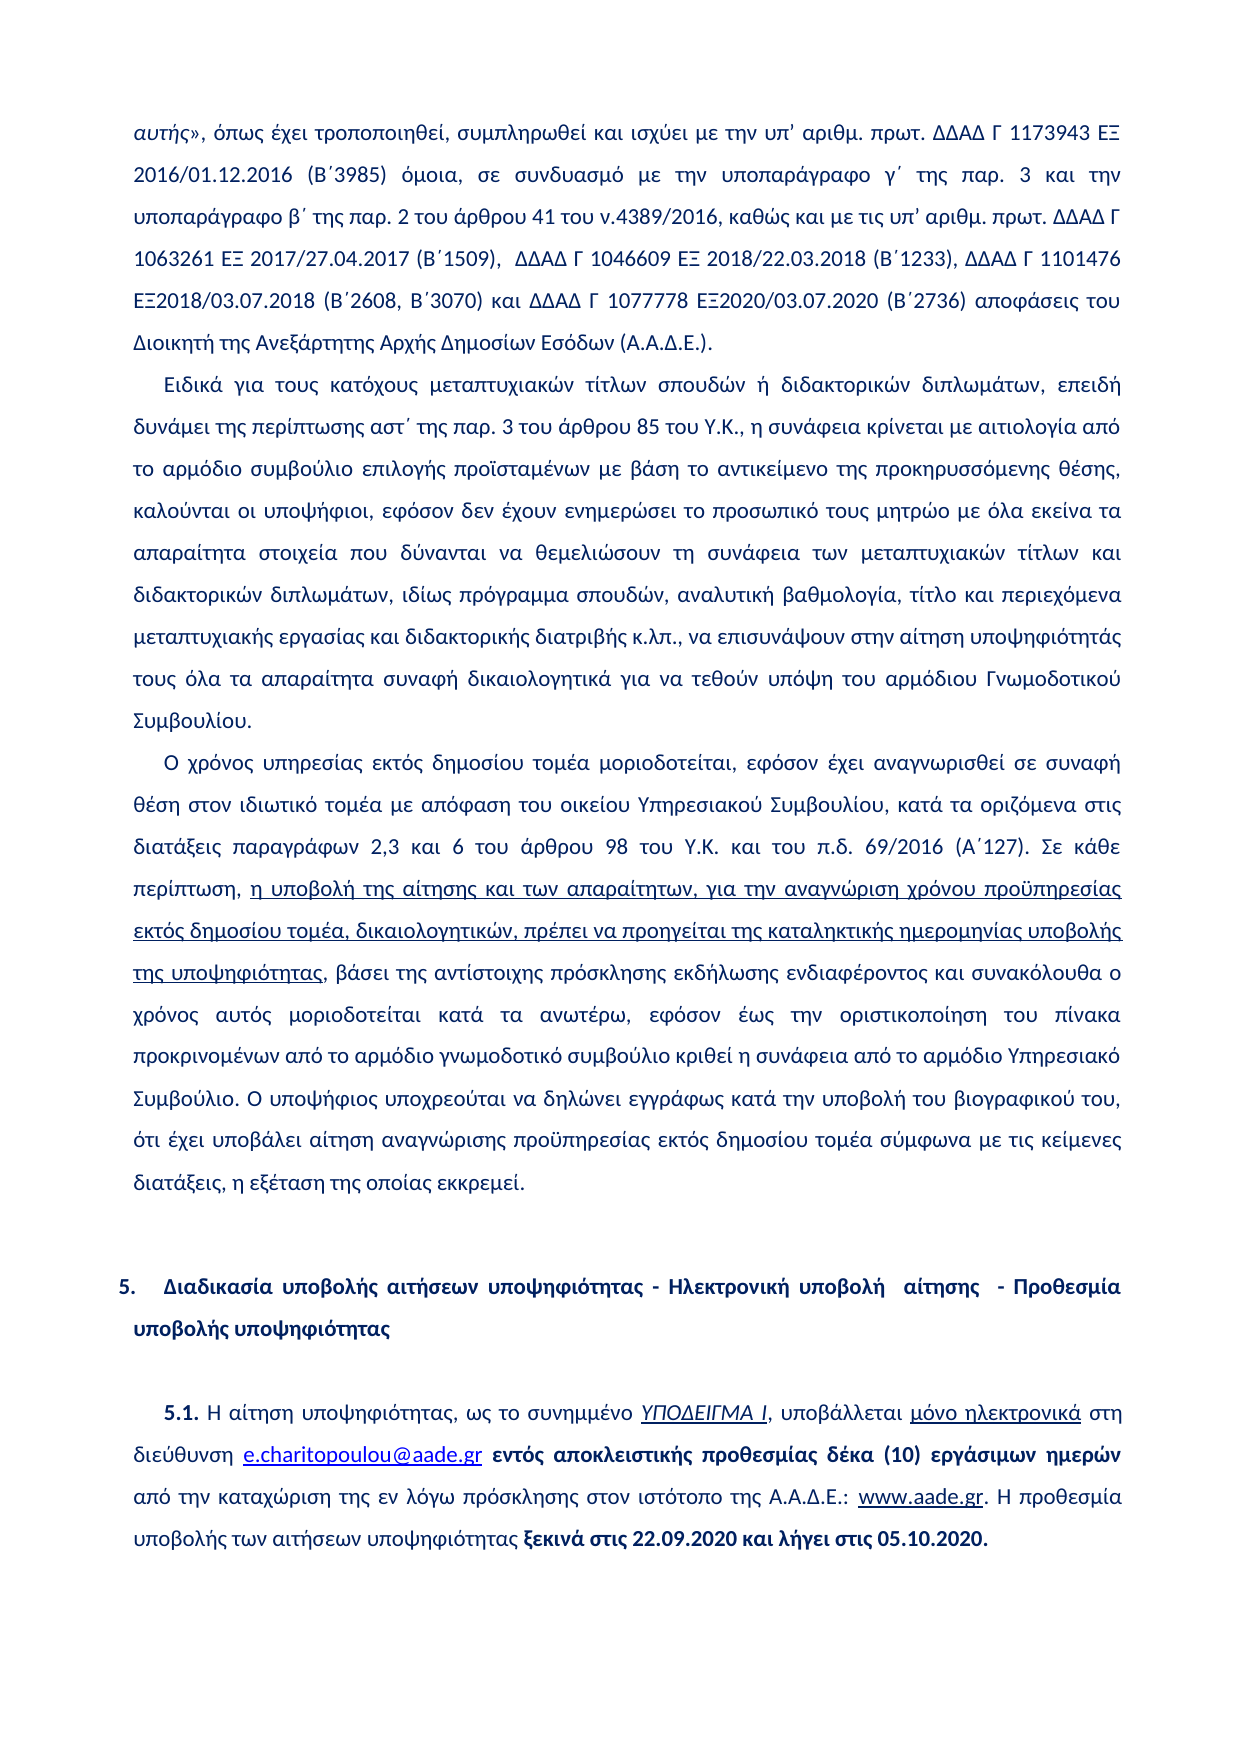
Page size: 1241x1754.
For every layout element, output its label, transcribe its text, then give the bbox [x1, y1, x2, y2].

list Ο χρόνος υπηρεσίας εκτός δημοσίου τομέα μοριοδοτείται, εφόσον έχει αναγνωρισθεί σε συναφή θέση στον ιδιωτικό τομέα με απόφαση του οικείου Υπηρεσιακού Συμβουλίου, κατά τα οριζόμενα στις διατάξεις παραγράφων 2,3 και 6 του άρθρου 98 του Υ.Κ. και του π.δ. 69/2016 (Α΄127). Σε κάθε περίπτωση, η υποβολή της αίτησης και των απαραίτητων, για την αναγνώριση χρόνου προϋπηρεσίας εκτός δημοσίου τομέα, δικαιολογητικών, πρέπει να προηγείται της καταληκτικής ημερομηνίας υποβολής της υποψηφιότητας, βάσει της αντίστοιχης πρόσκλησης εκδήλωσης ενδιαφέροντος και συνακόλουθα ο χρόνος αυτός μοριοδοτείται κατά τα ανωτέρω, εφόσον έως την οριστικοποίηση του πίνακα προκρινομένων από το αρμόδιο γνωμοδοτικό συμβούλιο κριθεί η συνάφεια από το αρμόδιο Υπηρεσιακό Συμβούλιο. Ο υποψήφιος υποχρεούται να δηλώνει εγγράφως κατά την υποβολή του βιογραφικού του, ότι έχει υποβάλει αίτηση αναγνώρισης προϋπηρεσίας εκτός δημοσίου τομέα σύμφωνα με τις κείμενες διατάξεις, η εξέταση της οποίας εκκρεμεί. [133, 941, 1122, 1196]
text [133, 118, 1122, 356]
list Ο χρόνος υπηρεσίας εκτός δημοσίου τομέα μοριοδοτείται, εφόσον έχει αναγνωρισθεί σε συναφή θέση στον ιδιωτικό τομέα με απόφαση του οικείου Υπηρεσιακού Συμβουλίου, κατά τα οριζόμενα στις διατάξεις παραγράφων 2,3 και 6 του άρθρου 98 του Υ.Κ. και του π.δ. 69/2016 (Α΄127). Σε κάθε περίπτωση, η υποβολή της αίτησης και των απαραίτητων, για την αναγνώριση χρόνου προϋπηρεσίας εκτός δημοσίου τομέα, δικαιολογητικών, πρέπει να προηγείται της καταληκτικής ημερομηνίας υποβολής της υποψηφιότητας, βάσει της αντίστοιχης πρόσκλησης εκδήλωσης ενδιαφέροντος και συνακόλουθα ο χρόνος αυτός μοριοδοτείται κατά τα ανωτέρω, εφόσον έως την οριστικοποίηση του πίνακα προκρινομένων από το αρμόδιο γνωμοδοτικό συμβούλιο κριθεί η συνάφεια από το αρμόδιο Υπηρεσιακό Συμβούλιο. Ο υποψήφιος υποχρεούται να δηλώνει εγγράφως κατά την υποβολή του βιογραφικού του, ότι έχει υποβάλει αίτηση αναγνώρισης προϋπηρεσίας εκτός δημοσίου τομέα σύμφωνα με τις κείμενες διατάξεις, η εξέταση της οποίας εκκρεμεί. [133, 748, 1122, 940]
list Διαδικασία υποβολής αιτήσεων υποψηφιότητας - Ηλεκτρονική υποβολή αίτησης - Προθεσμία υποβολής υποψηφιότητας [118, 1272, 1122, 1342]
list 5.1. Η αίτηση υποψηφιότητας, ως το συνημμένο ΥΠΟΔΕΙΓΜΑ Ι, υποβάλλεται μόνο ηλεκτρονικά στη διεύθυνση e.charitopoulou@aade.gr εντός αποκλειστικής προθεσμίας δέκα (10) εργάσιμων ημερών από την καταχώριση της εν λόγω πρόσκλησης στον ιστότοπο της Α.Α.Δ.Ε.: www.aade.gr. Η προθεσμία υποβολής των αιτήσεων υποψηφιότητας ξεκινά στις 22.09.2020 και λήγει στις 05.10.2020. [133, 1398, 1122, 1552]
list Ειδικά για τους κατόχους μεταπτυχιακών τίτλων σπουδών ή διδακτορικών διπλωμάτων, επειδή δυνάμει της περίπτωσης αστ΄ της παρ. 3 του άρθρου 85 του Υ.Κ., η συνάφεια κρίνεται με αιτιολογία από το αρμόδιο συμβούλιο επιλογής προϊσταμένων με βάση το αντικείμενο της προκηρυσσόμενης θέσης, καλούνται οι υποψήφιοι, εφόσον δεν έχουν ενημερώσει το προσωπικό τους μητρώο με όλα εκείνα τα απαραίτητα στοιχεία που δύνανται να θεμελιώσουν τη συνάφεια των μεταπτυχιακών τίτλων και διδακτορικών διπλωμάτων, ιδίως πρόγραμμα σπουδών, αναλυτική βαθμολογία, τίτλο και περιεχόμενα μεταπτυχιακής εργασίας και διδακτορικής διατριβής κ.λπ., να επισυνάψουν στην αίτηση υποψηφιότητάς τους όλα τα απαραίτητα συναφή δικαιολογητικά για να τεθούν υπόψη του αρμόδιου Γνωμοδοτικού Συμβουλίου. [133, 370, 1122, 734]
